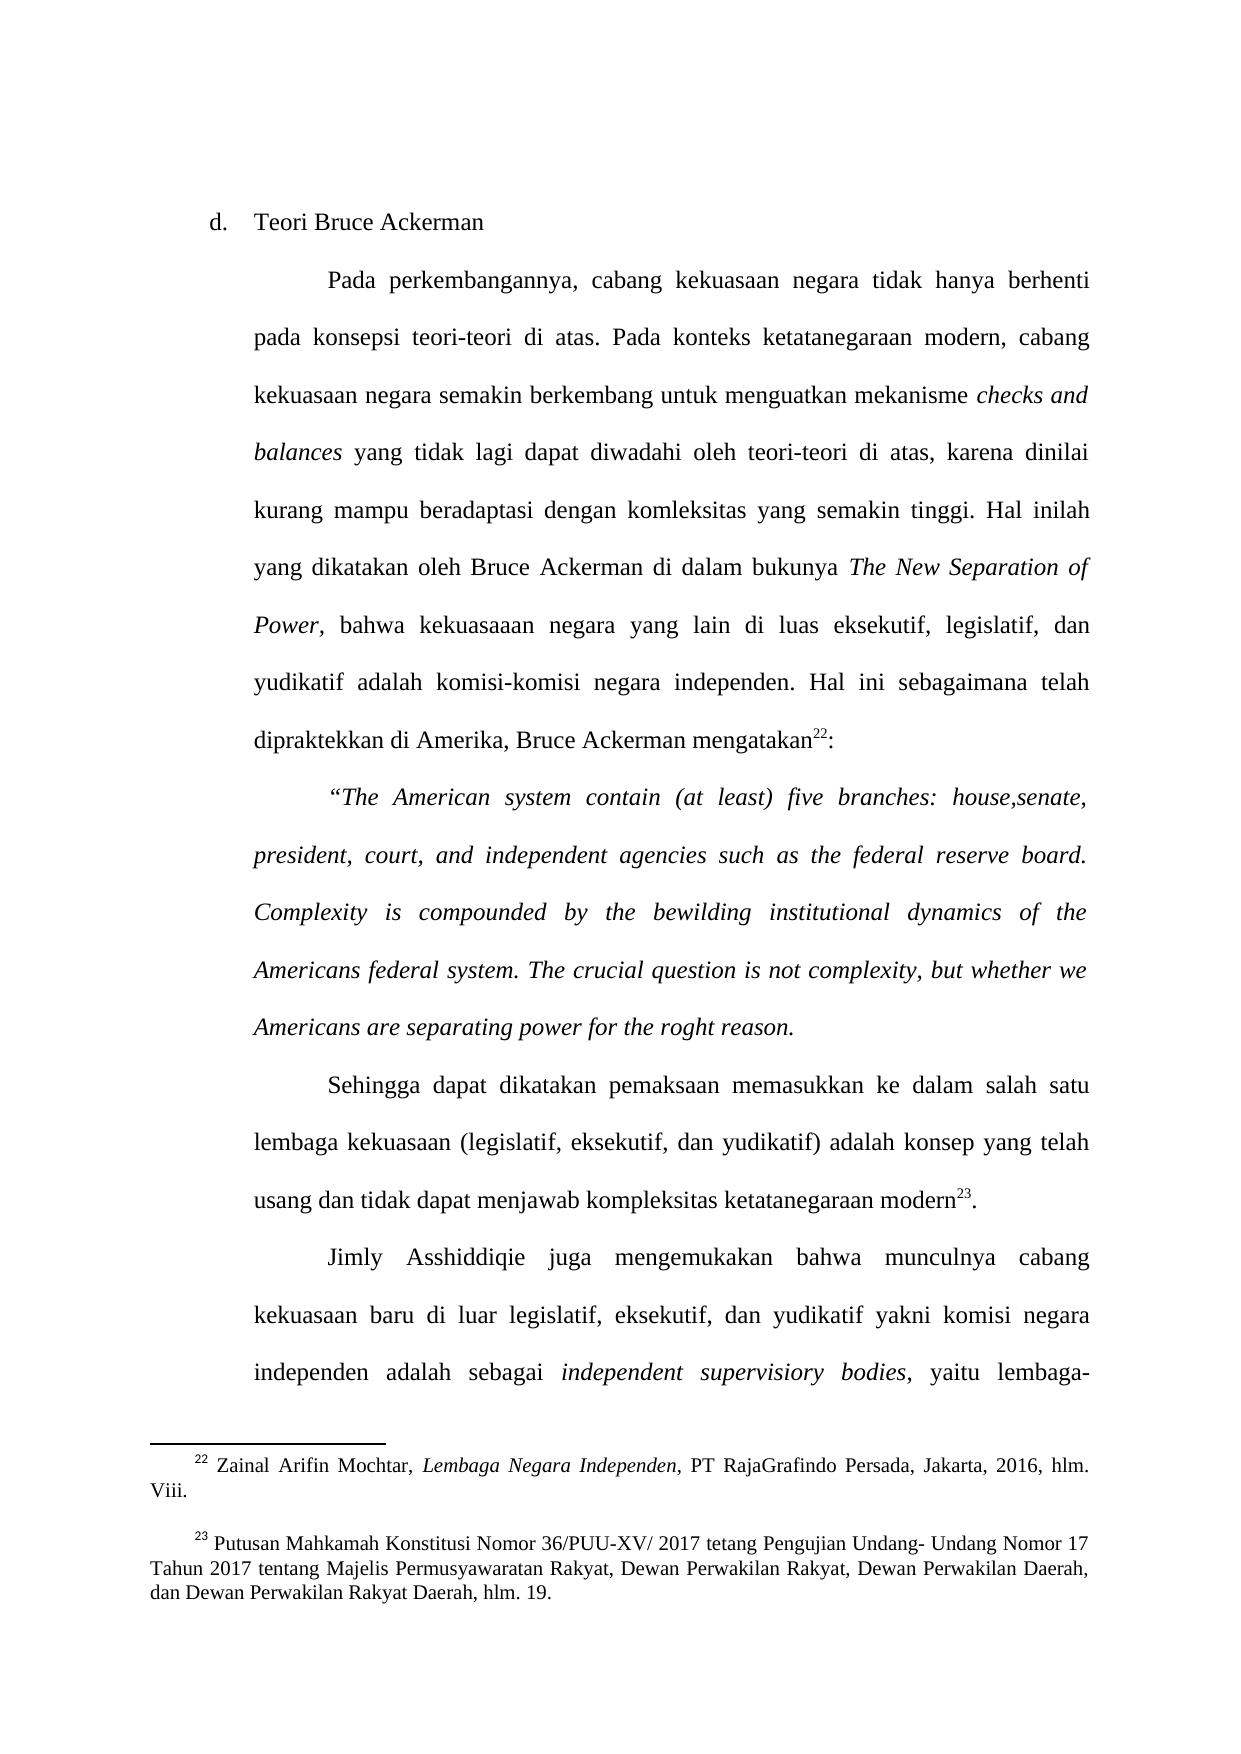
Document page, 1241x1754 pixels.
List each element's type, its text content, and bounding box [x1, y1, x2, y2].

text Pada perkembangannya, cabang kekuasaan negara tidak hanya berhenti pada konsepsi teori-teori di atas. Pada konteks ketatanegaraan modern, cabang kekuasaan negara semakin berkembang untuk menguatkan mekanisme checks and balances yang tidak lagi dapat diwadahi oleh teori-teori di atas, karena dinilai kurang mampu beradaptasi dengan komleksitas yang semakin tinggi. Hal inilah yang dikatakan oleh Bruce Ackerman di dalam bukunya The New Separation of Power, bahwa kekuasaaan negara yang lain di luas eksekutif, legislatif, dan yudikatif adalah komisi-komisi negara independen. Hal ini sebagaimana telah dipraktekkan di Amerika, Bruce Ackerman mengatakan: [253, 265, 1090, 754]
text “The American system contain (at least) five branches: house,senate, president, court, and independent agencies such as the federal reserve board. Complexity is compounded by the bewilding institutional dynamics of the Americans federal system. The crucial question is not complexity, but whether we Americans are separating power for the roght reason. [253, 782, 1090, 1041]
text Sehingga dapat dikatakan pemaksaan memasukkan ke dalam salah satu lembaga kekuasaan (legislatif, eksekutif, dan yudikatif) adalah konsep yang telah usang dan tidak dapat menjawab kompleksitas ketatanegaraan modern. [253, 1070, 1090, 1214]
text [253, 1242, 1090, 1386]
list Teori Bruce Ackerman [209, 207, 1090, 236]
